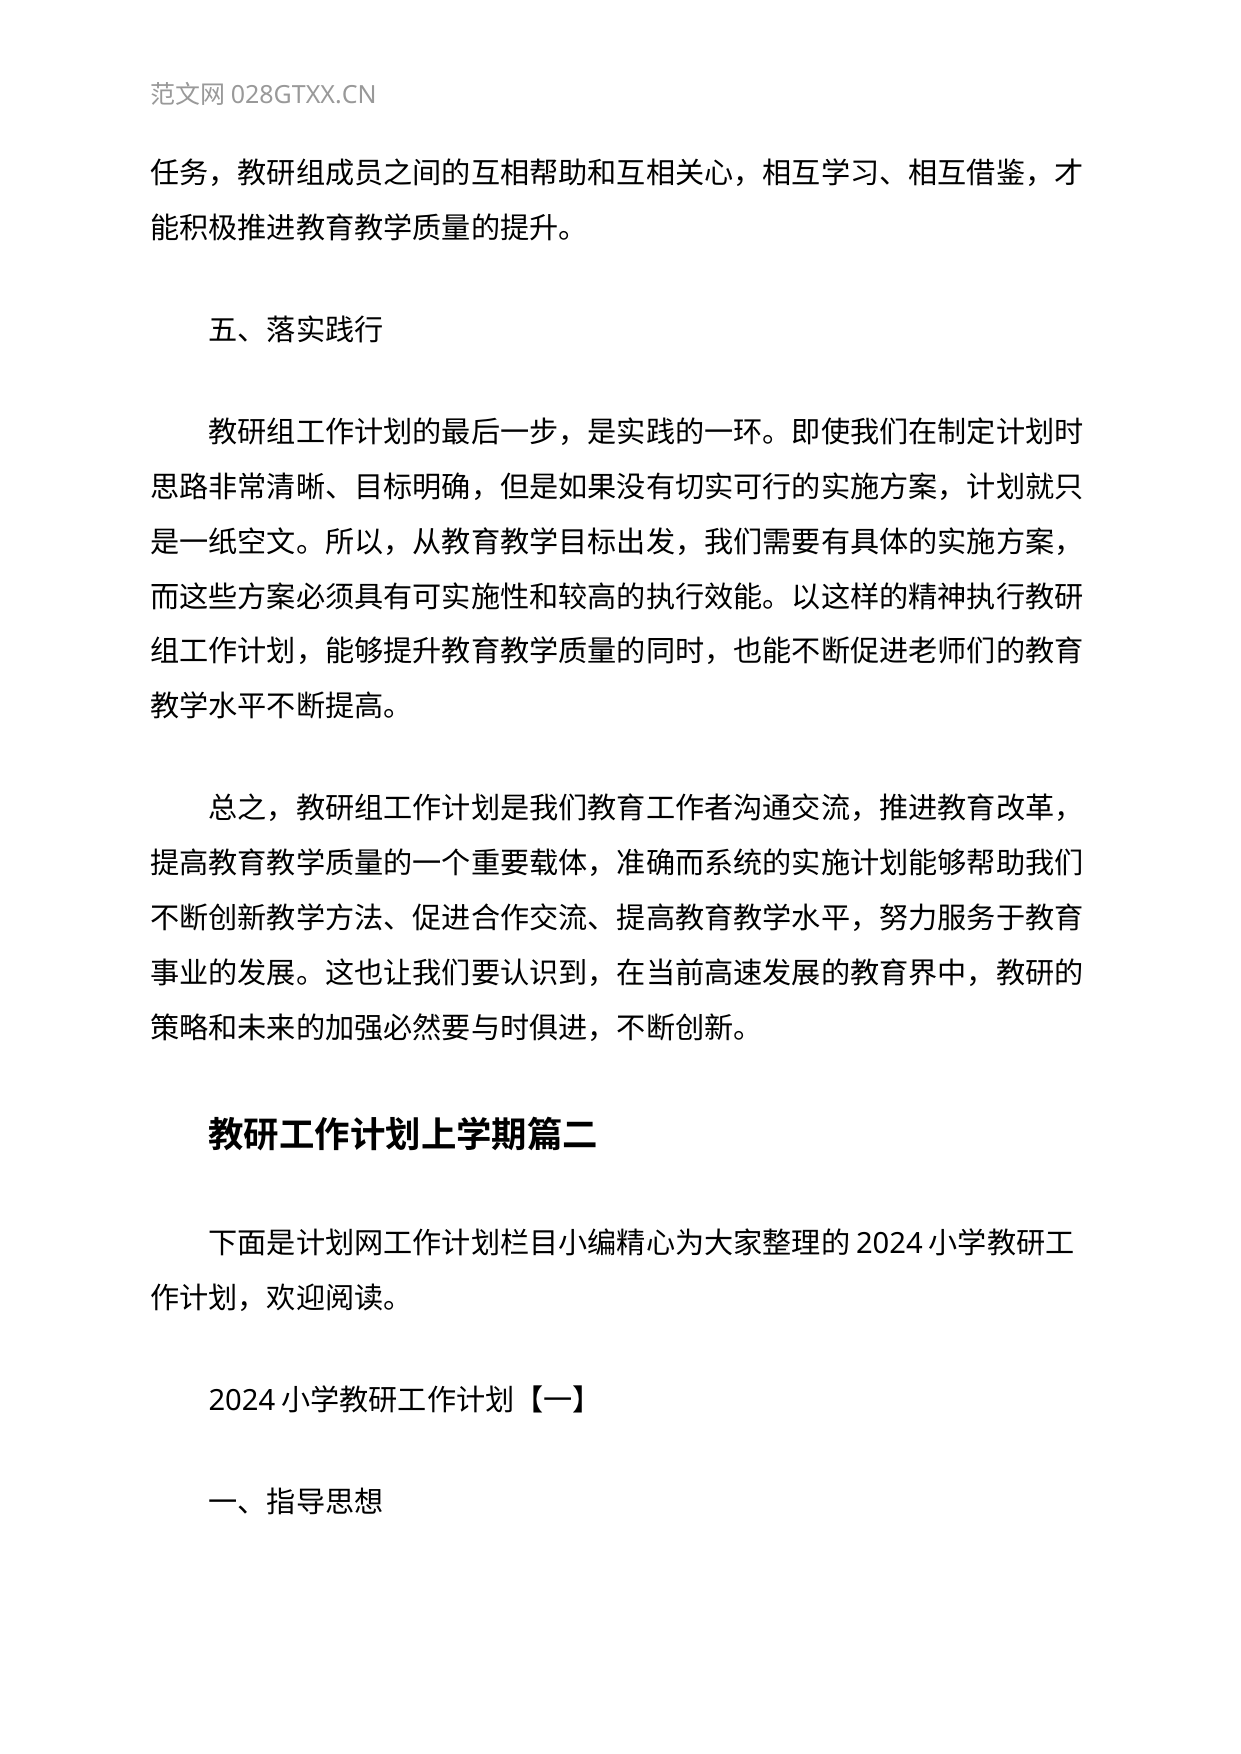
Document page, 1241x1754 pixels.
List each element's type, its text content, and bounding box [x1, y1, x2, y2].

text 总之，教研组工作计划是我们教育工作者沟通交流，推进教育改革，提高教育教学质量的一个重要载体，准确而系统的实施计划能够帮助我们不断创新教学方法、促进合作交流、提高教育教学水平，努力服务于教育事业的发展。这也让我们要认识到，在当前高速发展的教育界中，教研的策略和未来的加强必然要与时俱进，不断创新。 [150, 785, 1090, 1047]
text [150, 150, 1090, 247]
text 教研组工作计划的最后一步，是实践的一环。即使我们在制定计划时思路非常清晰、目标明确，但是如果没有切实可行的实施方案，计划就只是一纸空文。所以，从教育教学目标出发，我们需要有具体的实施方案，而这些方案必须具有可实施性和较高的执行效能。以这样的精神执行教研组工作计划，能够提升教育教学质量的同时，也能不断促进老师们的教育教学水平不断提高。 [150, 408, 1090, 725]
text 下面是计划网工作计划栏目小编精心为大家整理的2024小学教研工作计划，欢迎阅读。 [150, 1219, 1090, 1317]
text 一、指导思想 [150, 1478, 1090, 1521]
text 2024小学教研工作计划【一】 [150, 1376, 1090, 1419]
text 教研工作计划上学期篇二 [150, 1106, 1090, 1157]
text 五、落实践行 [150, 307, 1090, 349]
